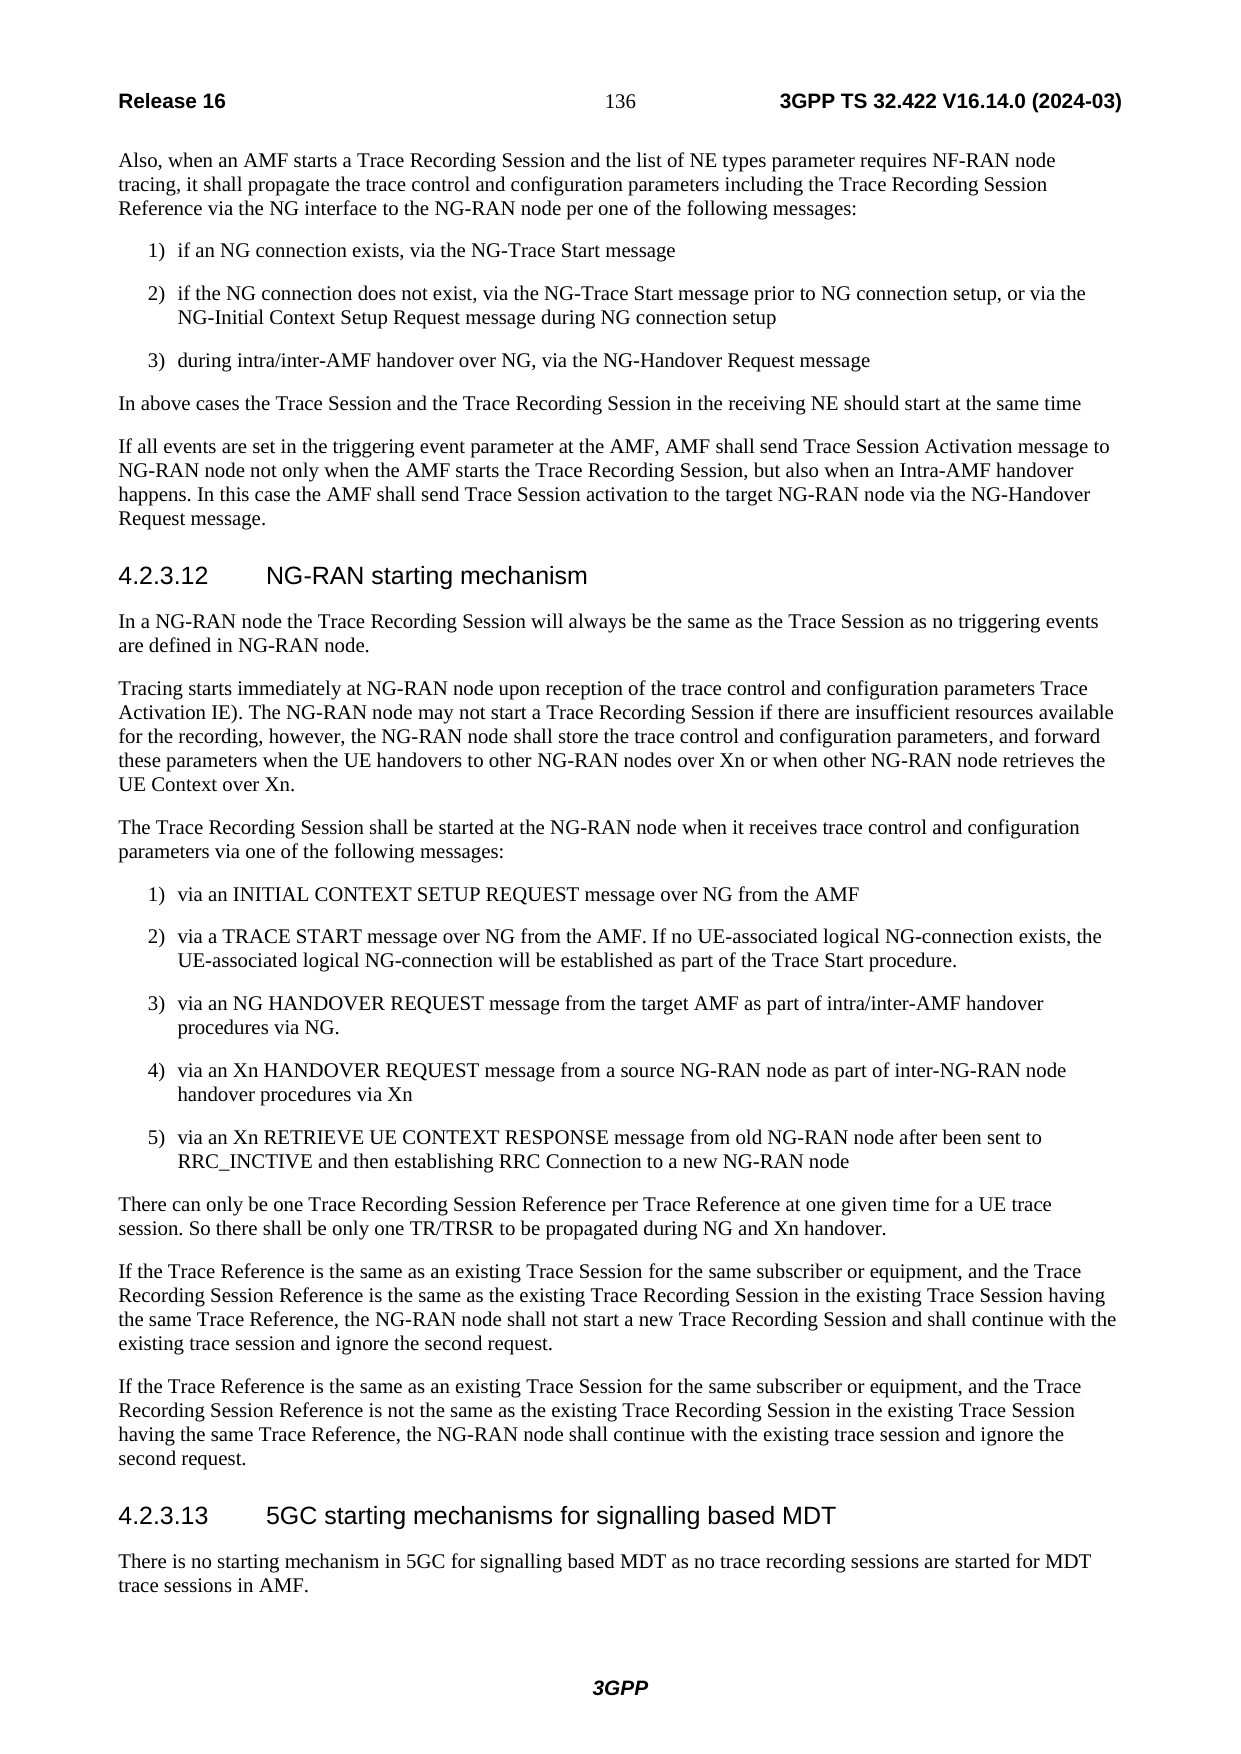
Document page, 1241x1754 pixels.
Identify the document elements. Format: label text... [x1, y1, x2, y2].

text 1) via an INITIAL CONTEXT SETUP REQUEST message over NG from the AMF [148, 882, 1122, 906]
text 3) via an NG HANDOVER REQUEST message from the target AMF as part of intra/inter-AMF handover procedures via NG. [148, 991, 1122, 1039]
subtitle 4.2.3.13 5GC starting mechanisms for signalling based MDT [118, 1501, 1122, 1530]
text If the Trace Reference is the same as an existing Trace Session for the same subscriber or equipment, and the Trace Recording Session Reference is not the same as the existing Trace Recording Session in the existing Trace Session having the same Trace Reference, the NG-RAN node shall continue with the existing trace session and ignore the second request. [118, 1374, 1122, 1470]
text 2) if the NG connection does not exist, via the NG-Trace Start message prior to NG connection setup, or via the NG-Initial Context Setup Request message during NG connection setup [148, 281, 1122, 329]
text 4) via an Xn HANDOVER REQUEST message from a source NG-RAN node as part of inter-NG-RAN node handover procedures via Xn [148, 1058, 1122, 1106]
text 5) via an Xn RETRIEVE UE CONTEXT RESPONSE message from old NG-RAN node after been sent to RRC_INCTIVE and then establishing RRC Connection to a new NG-RAN node [148, 1125, 1122, 1173]
text 1) if an NG connection exists, via the NG-Trace Start message [148, 238, 1122, 262]
text In a NG-RAN node the Trace Recording Session will always be the same as the Trace Session as no triggering events are defined in NG-RAN node. [118, 609, 1122, 657]
text In above cases the Trace Session and the Trace Recording Session in the receiving NE should start at the same time [118, 391, 1122, 415]
text There is no starting mechanism in 5GC for signalling based MDT as no trace recording sessions are started for MDT trace sessions in AMF. [118, 1549, 1122, 1597]
text Also, when an AMF starts a Trace Recording Session and the list of NE types parameter requires NF-RAN node tracing, it shall propagate the trace control and configuration parameters including the Trace Recording Session Reference via the NG interface to the NG-RAN node per one of the following messages: [118, 147, 1122, 220]
text The Trace Recording Session shall be started at the NG-RAN node when it receives trace control and configuration parameters via one of the following messages: [118, 815, 1122, 863]
text 3) during intra/inter-AMF handover over NG, via the NG-Handover Request message [148, 348, 1122, 372]
subtitle 4.2.3.12 NG-RAN starting mechanism [118, 561, 1122, 590]
text There can only be one Trace Recording Session Reference per Trace Reference at one given time for a UE trace session. So there shall be only one TR/TRSR to be propagated during NG and Xn handover. [118, 1192, 1122, 1240]
text If the Trace Reference is the same as an existing Trace Session for the same subscriber or equipment, and the Trace Recording Session Reference is the same as the existing Trace Recording Session in the existing Trace Session having the same Trace Reference, the NG-RAN node shall not start a new Trace Recording Session and shall continue with the existing trace session and ignore the second request. [118, 1259, 1122, 1355]
text If all events are set in the triggering event parameter at the AMF, AMF shall send Trace Session Activation message to NG-RAN node not only when the AMF starts the Trace Recording Session, but also when an Intra-AMF handover happens. In this case the AMF shall send Trace Session activation to the target NG-RAN node via the NG-Handover Request message. [118, 434, 1122, 530]
text Tracing starts immediately at NG-RAN node upon reception of the trace control and configuration parameters Trace Activation IE). The NG-RAN node may not start a Trace Recording Session if there are insufficient resources available for the recording, however, the NG-RAN node shall store the trace control and configuration parameters, and forward these parameters when the UE handovers to other NG-RAN nodes over Xn or when other NG-RAN node retrieves the UE Context over Xn. [118, 676, 1122, 796]
text 2) via a TRACE START message over NG from the AMF. If no UE-associated logical NG-connection exists, the UE-associated logical NG-connection will be established as part of the Trace Start procedure. [148, 924, 1122, 972]
